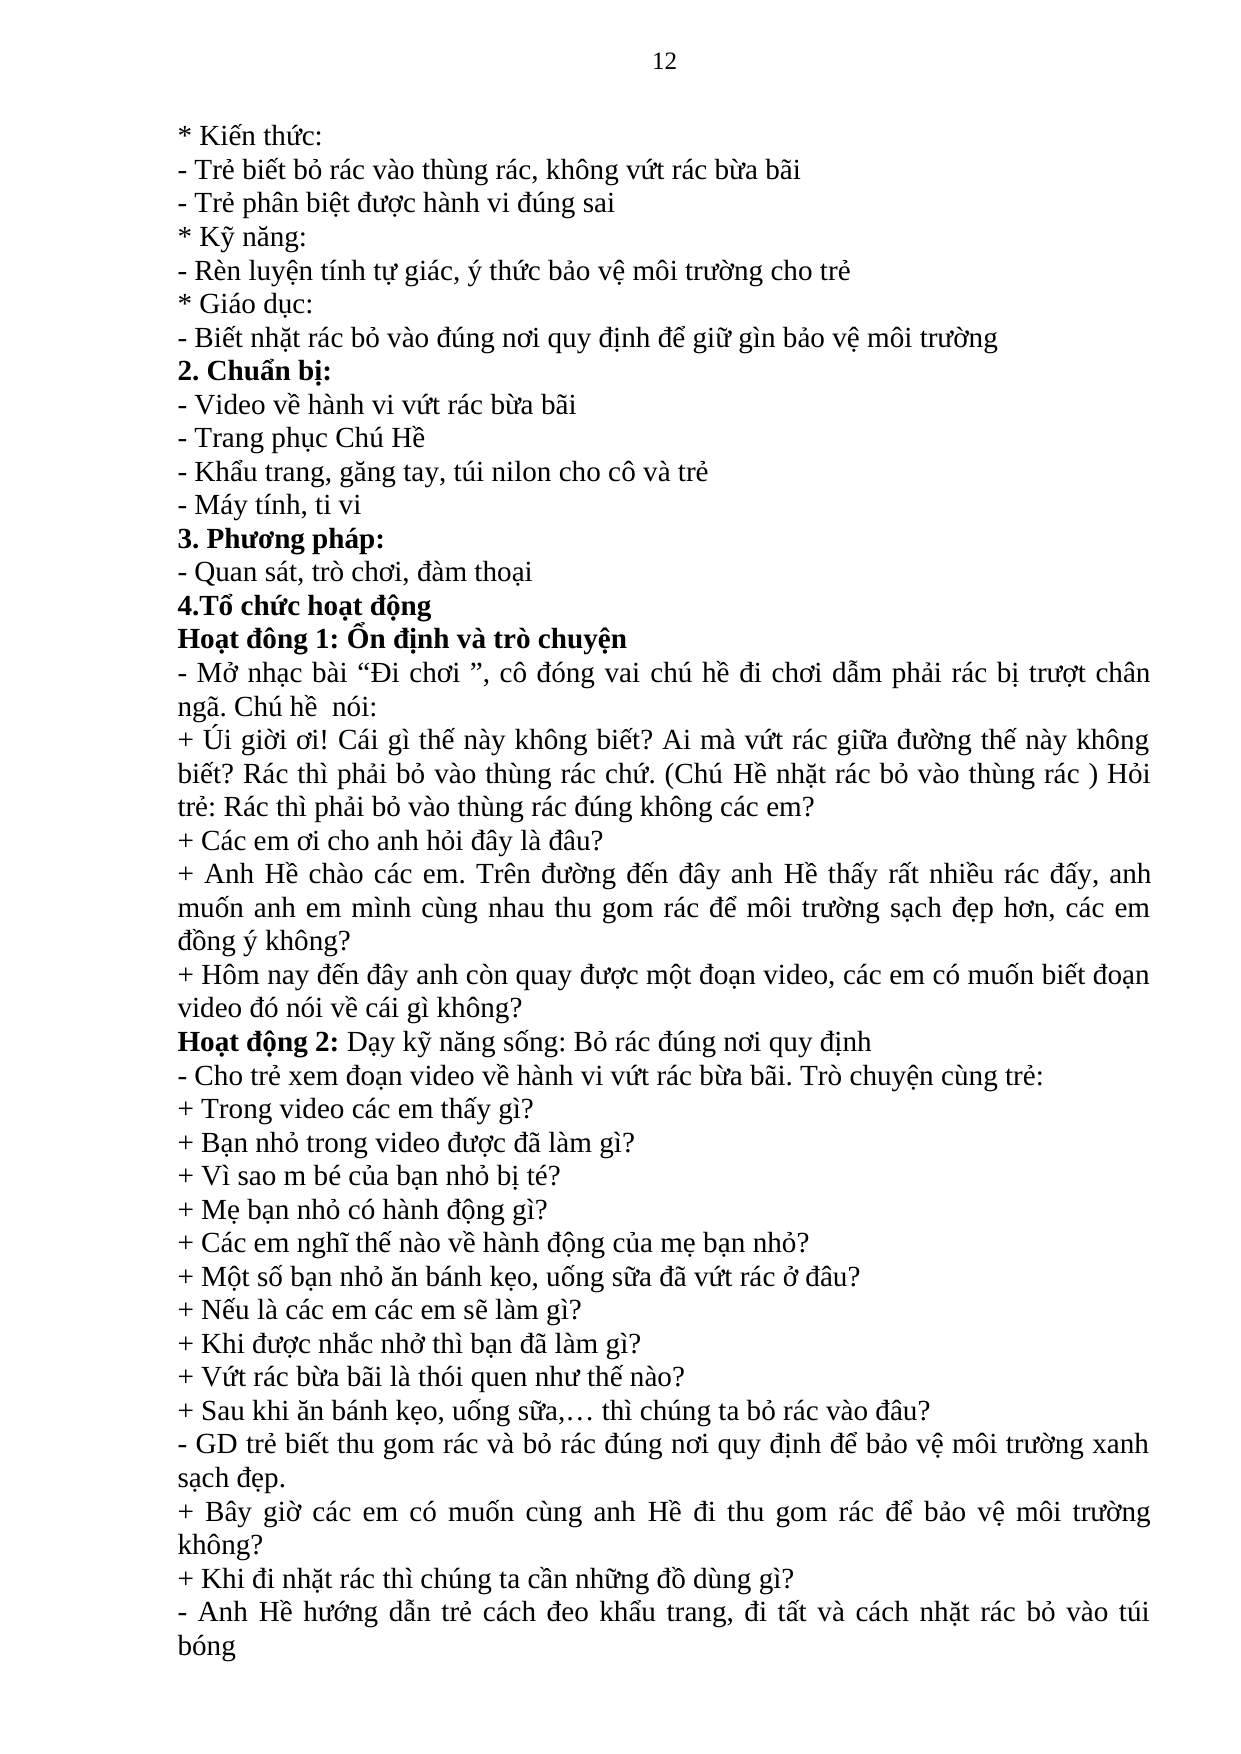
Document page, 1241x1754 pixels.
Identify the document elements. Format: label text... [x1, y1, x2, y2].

text + Mẹ bạn nhỏ có hành động gì? [177, 1192, 1152, 1225]
text + Một số bạn nhỏ ăn bánh kẹo, uống sữa đã vứt rác ở đâu? [177, 1259, 1152, 1292]
text - GD trẻ biết thu gom rác và bỏ rác đúng nơi quy định để bảo vệ môi trường xanh sạch đẹp. [177, 1427, 1152, 1494]
text - Biết nhặt rác bỏ vào đúng nơi quy định để giữ gìn bảo vệ môi trường [177, 320, 1152, 353]
text Hoạt động 2: Dạy kỹ năng sống: Bỏ rác đúng nơi quy định [177, 1024, 1152, 1058]
text + Hôm nay đến đây anh còn quay được một đoạn video, các em có muốn biết đoạn video đó nói về cái gì không? [177, 957, 1152, 1024]
text - Trang phục Chú Hề [177, 420, 1152, 454]
text + Các em nghĩ thế nào về hành động của mẹ bạn nhỏ? [177, 1225, 1152, 1259]
text + Khi đi nhặt rác thì chúng ta cần những đồ dùng gì? [177, 1561, 1152, 1594]
text + Anh Hề chào các em. Trên đường đến đây anh Hề thấy rất nhiều rác đấy, anh muốn anh em mình cùng nhau thu gom rác để môi trường sạch đẹp hơn, các em đồng ý không? [177, 856, 1152, 957]
text - Máy tính, ti vi [177, 487, 1152, 521]
text + Bây giờ các em có muốn cùng anh Hề đi thu gom rác để bảo vệ môi trường không? [177, 1494, 1152, 1561]
text - Rèn luyện tính tự giác, ý thức bảo vệ môi trường cho trẻ [177, 253, 1152, 286]
text + Trong video các em thấy gì? [177, 1091, 1152, 1125]
text 3. Phương pháp: [177, 521, 1152, 554]
text + Các em ơi cho anh hỏi đây là đâu? [177, 823, 1152, 856]
text * Kỹ năng: [177, 219, 1152, 253]
text - Cho trẻ xem đoạn video về hành vi vứt rác bừa bãi. Trò chuyện cùng trẻ: [177, 1058, 1152, 1091]
text 2. Chuẩn bị: [177, 353, 1152, 387]
text * Giáo dục: [177, 286, 1152, 320]
text + Khi được nhắc nhở thì bạn đã làm gì? [177, 1326, 1152, 1359]
text + Bạn nhỏ trong video được đã làm gì? [177, 1125, 1152, 1158]
text - Quan sát, trò chơi, đàm thoại [177, 554, 1152, 588]
text - Video về hành vi vứt rác bừa bãi [177, 387, 1152, 420]
text - Khẩu trang, găng tay, túi nilon cho cô và trẻ [177, 454, 1152, 487]
text 4.Tổ chức hoạt động [177, 588, 1152, 622]
text + Vì sao m bé của bạn nhỏ bị té? [177, 1158, 1152, 1192]
text + Sau khi ăn bánh kẹo, uống sữa,… thì chúng ta bỏ rác vào đâu? [177, 1393, 1152, 1427]
text + Nếu là các em các em sẽ làm gì? [177, 1292, 1152, 1326]
text + Úi giời ơi! Cái gì thế này không biết? Ai mà vứt rác giữa đường thế này không biết? Rác thì phải bỏ vào thùng rác chứ. (Chú Hề nhặt rác bỏ vào thùng rác ) Hỏi trẻ: Rác thì phải bỏ vào thùng rác đúng không các em? [177, 722, 1152, 823]
text - Anh Hề hướng dẫn trẻ cách đeo khẩu trang, đi tất và cách nhặt rác bỏ vào túi bóng [177, 1594, 1152, 1661]
text + Vứt rác bừa bãi là thói quen như thế nào? [177, 1359, 1152, 1393]
text - Trẻ phân biệt được hành vi đúng sai [177, 186, 1152, 219]
text - Mở nhạc bài “Đi chơi ”, cô đóng vai chú hề đi chơi dẫm phải rác bị trượt chân ngã. Chú hề nói: [177, 655, 1152, 722]
text - Trẻ biết bỏ rác vào thùng rác, không vứt rác bừa bãi [177, 152, 1152, 186]
text * Kiến thức: [177, 118, 1152, 152]
text Hoạt đông 1: Ổn định và trò chuyện [177, 622, 1152, 655]
